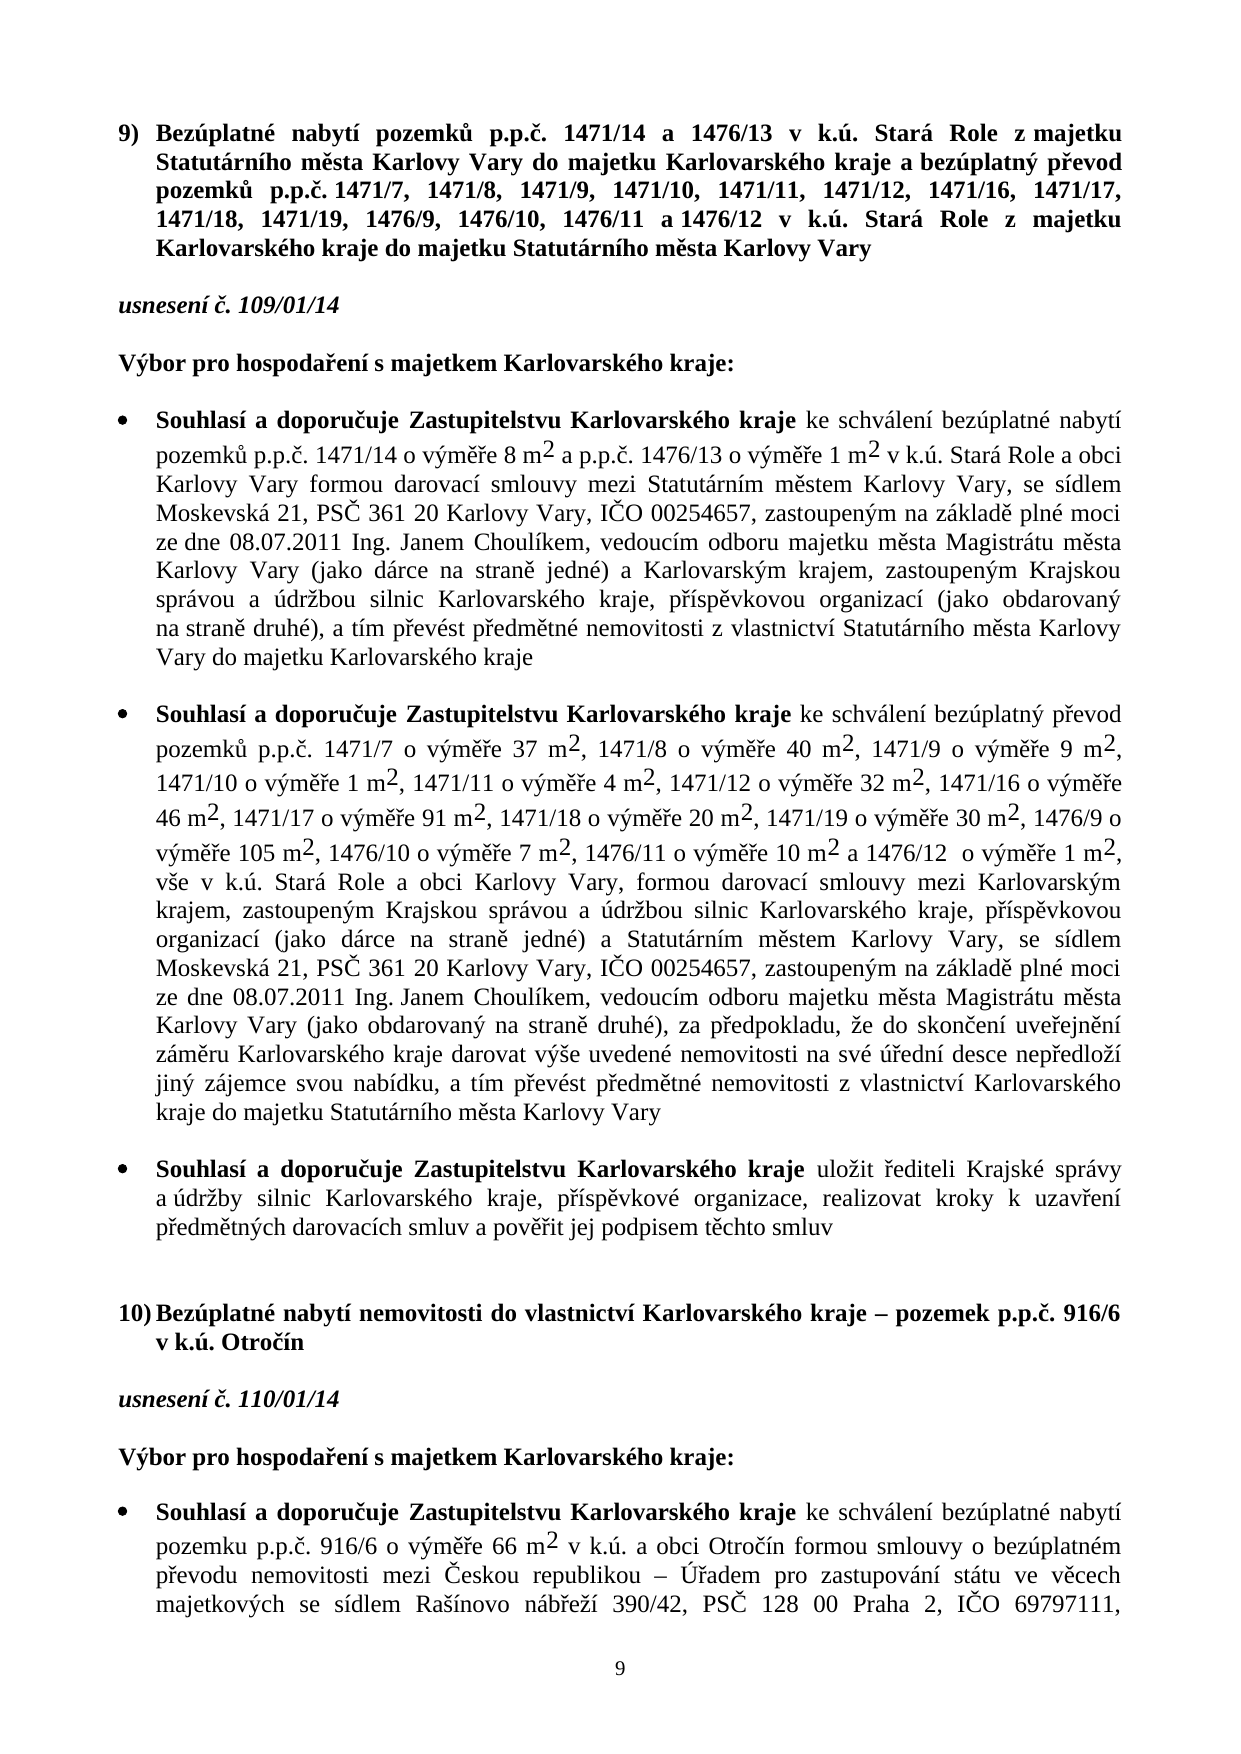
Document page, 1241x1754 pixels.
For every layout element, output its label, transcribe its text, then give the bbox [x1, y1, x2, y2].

list Bezúplatné nabytí nemovitosti do vlastnictví Karlovarského kraje – pozemek p.p.č. 916/6 v k.ú. Otročín [118, 1298, 1122, 1355]
list Souhlasí a doporučuje Zastupitelstvu Karlovarského kraje ke schválení bezúplatné nabytí pozemků p.p.č. 1471/14 o výměře 8 m2 a p.p.č. 1476/13 o výměře 1 m2 v k.ú. Stará Role a obci Karlovy Vary formou darovací smlouvy mezi Statutárním městem Karlovy Vary, se sídlem Moskevská 21, PSČ 361 20 Karlovy Vary, IČO 00254657, zastoupeným na základě plné moci ze dne 08.07.2011 Ing. Janem Choulíkem, vedoucím odboru majetku města Magistrátu města Karlovy Vary (jako dárce na straně jedné) a Karlovarským krajem, zastoupeným Krajskou správou a údržbou silnic Karlovarského kraje, příspěvkovou organizací (jako obdarovaný na straně druhé), a tím převést předmětné nemovitosti z vlastnictví Statutárního města Karlovy Vary do majetku Karlovarského kraje [118, 406, 1122, 670]
text usnesení č. 109/01/14 [118, 291, 1122, 319]
list Souhlasí a doporučuje Zastupitelstvu Karlovarského kraje uložit řediteli Krajské správy a údržby silnic Karlovarského kraje, příspěvkové organizace, realizovat kroky k uzavření předmětných darovacích smluv a pověřit jej podpisem těchto smluv [118, 1154, 1122, 1240]
text Výbor pro hospodaření s majetkem Karlovarského kraje: [118, 1442, 1122, 1470]
list Bezúplatné nabytí pozemků p.p.č. 1471/14 a 1476/13 v k.ú. Stará Role z majetku Statutárního města Karlovy Vary do majetku Karlovarského kraje a bezúplatný převod pozemků p.p.č. 1471/7, 1471/8, 1471/9, 1471/10, 1471/11, 1471/12, 1471/16, 1471/17, 1471/18, 1471/19, 1476/9, 1476/10, 1476/11 a 1476/12 v k.ú. Stará Role z majetku Karlovarského kraje do majetku Statutárního města Karlovy Vary [118, 118, 1122, 262]
text Výbor pro hospodaření s majetkem Karlovarského kraje: [118, 348, 1122, 377]
list Souhlasí a doporučuje Zastupitelstvu Karlovarského kraje ke schválení bezúplatný převod pozemků p.p.č. 1471/7 o výměře 37 m2, 1471/8 o výměře 40 m2, 1471/9 o výměře 9 m2, 1471/10 o výměře 1 m2, 1471/11 o výměře 4 m2, 1471/12 o výměře 32 m2, 1471/16 o výměře 46 m2, 1471/17 o výměře 91 m2, 1471/18 o výměře 20 m2, 1471/19 o výměře 30 m2, 1476/9 o výměře 105 m2, 1476/10 o výměře 7 m2, 1476/11 o výměře 10 m2 a 1476/12 o výměře 1 m2, vše v k.ú. Stará Role a obci Karlovy Vary, formou darovací smlouvy mezi Karlovarským krajem, zastoupeným Krajskou správou a údržbou silnic Karlovarského kraje, příspěvkovou organizací (jako dárce na straně jedné) a Statutárním městem Karlovy Vary, se sídlem Moskevská 21, PSČ 361 20 Karlovy Vary, IČO 00254657, zastoupeným na základě plné moci ze dne 08.07.2011 Ing. Janem Choulíkem, vedoucím odboru majetku města Magistrátu města Karlovy Vary (jako obdarovaný na straně druhé), za předpokladu, že do skončení uveřejnění záměru Karlovarského kraje darovat výše uvedené nemovitosti na své úřední desce nepředloží jiný zájemce svou nabídku, a tím převést předmětné nemovitosti z vlastnictví Karlovarského kraje do majetku Statutárního města Karlovy Vary [118, 699, 1122, 1125]
text usnesení č. 110/01/14 [118, 1384, 1122, 1413]
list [118, 1497, 1122, 1618]
